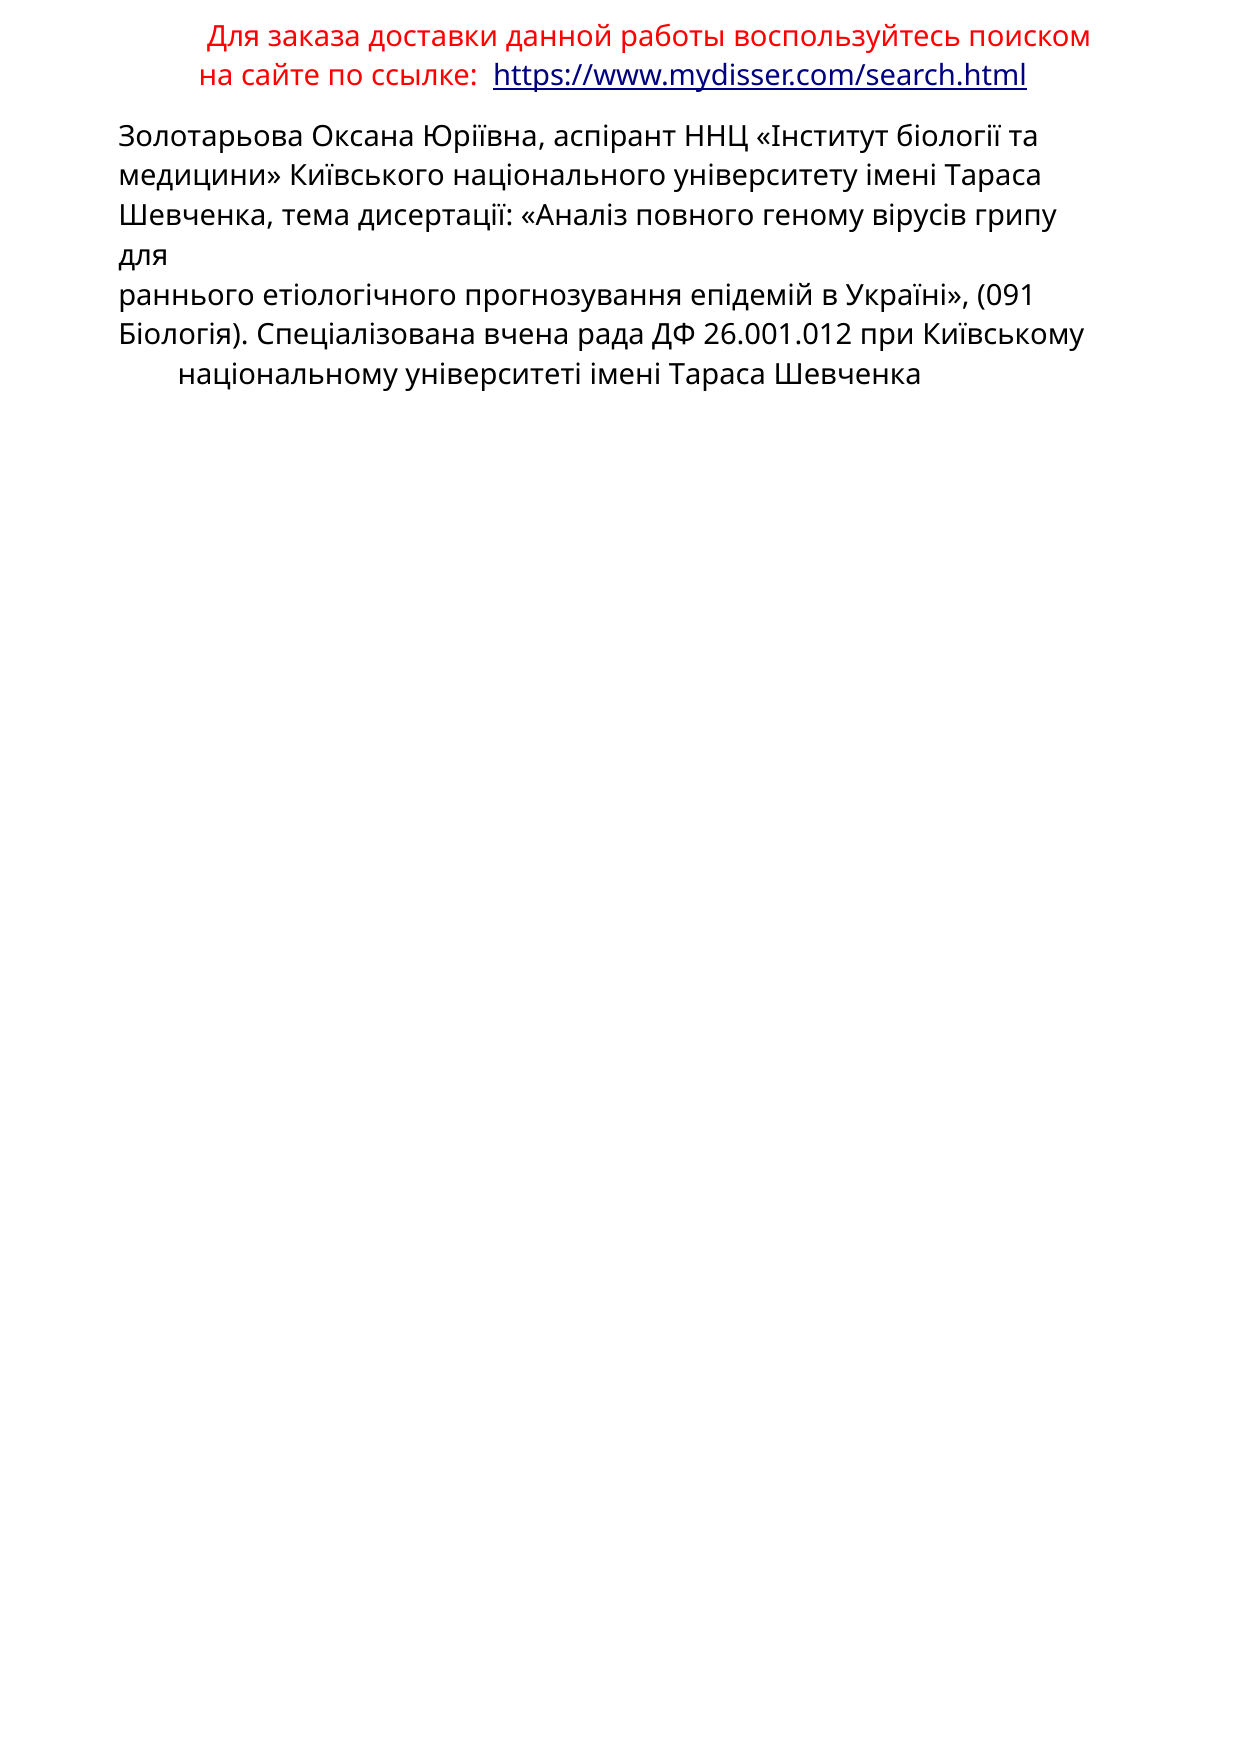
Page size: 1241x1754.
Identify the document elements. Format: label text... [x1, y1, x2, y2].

text раннього етіологічного прогнозування епідемій в Україні», (091 [118, 274, 1107, 313]
text Шевченка, тема дисертації: «Аналіз повного геному вірусів грипу для [118, 194, 1107, 274]
text Золотарьова Оксана Юріївна, аспірант ННЦ «Інститут біології та [118, 115, 1107, 155]
text Біологія). Спеціалізована вчена рада ДФ 26.001.012 при Київському [118, 313, 1107, 353]
text національному університеті імені Тараса Шевченка [118, 353, 1107, 393]
text медицини» Київського національного університету імені Тараса [118, 155, 1107, 194]
